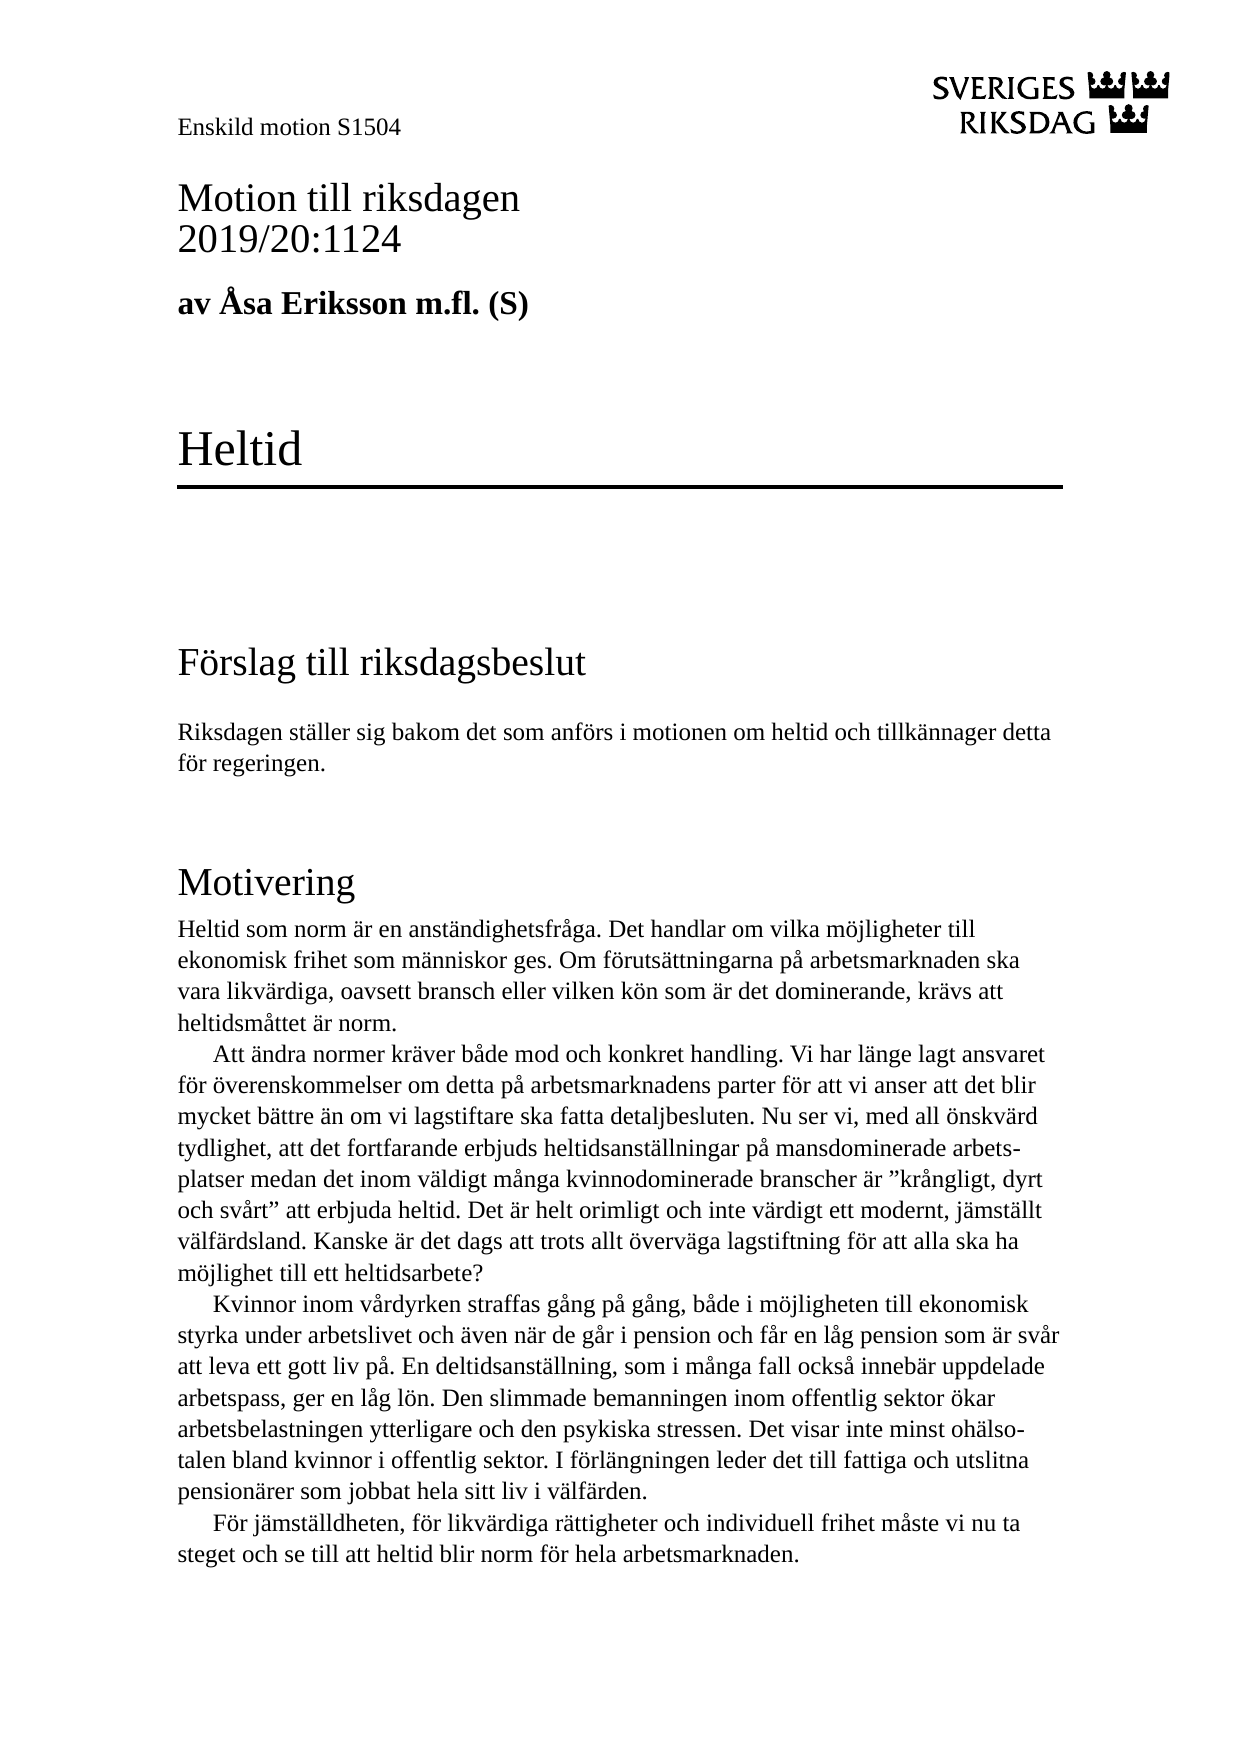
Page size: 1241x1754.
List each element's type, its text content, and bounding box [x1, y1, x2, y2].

text Heltid som norm är en anständighetsfråga. Det handlar om vilka möjligheter till ekonomisk frihet som människor ges. Om förutsättningarna på arbetsmarknaden ska vara likvärdiga, oavsett bransch eller vilken kön som är det dominerande, krävs att heltidsmåttet är norm. [177, 911, 1063, 1036]
text Att ändra normer kräver både mod och konkret handling. Vi har länge lagt ansvaret för överenskommelser om detta på arbetsmarknadens parter för att vi anser att det blir mycket bättre än om vi lagstiftare ska fatta detaljbesluten. Nu ser vi, med all önskvärd tydlighet, att det fortfarande erbjuds heltidsanställningar på mansdominerade arbetsplatser medan det inom väldigt många kvinnodominerade branscher är ”krångligt, dyrt och svårt” att erbjuda heltid. Det är helt orimligt och inte värdigt ett modernt, jämställt välfärdsland. Kanske är det dags att trots allt överväga lagstiftning för att alla ska ha möjlighet till ett heltidsarbete? [177, 1036, 1063, 1286]
text För jämställdheten, för likvärdiga rättigheter och individuell frihet måste vi nu ta steget och se till att heltid blir norm för hela arbetsmarknaden. [177, 1505, 1063, 1568]
text Kvinnor inom vårdyrken straffas gång på gång, både i möjligheten till ekonomisk styrka under arbetslivet och även när de går i pension och får en låg pension som är svår att leva ett gott liv på. En deltidsanställning, som i många fall också innebär uppdelade arbetspass, ger en låg lön. Den slimmade bemanningen inom offentlig sektor ökar arbetsbelastningen ytterligare och den psykiska stressen. Det visar inte minst ohälsotalen bland kvinnor i offentlig sektor. I förlängningen leder det till fattiga och utslitna pensionärer som jobbat hela sitt liv i välfärden. [177, 1286, 1063, 1505]
